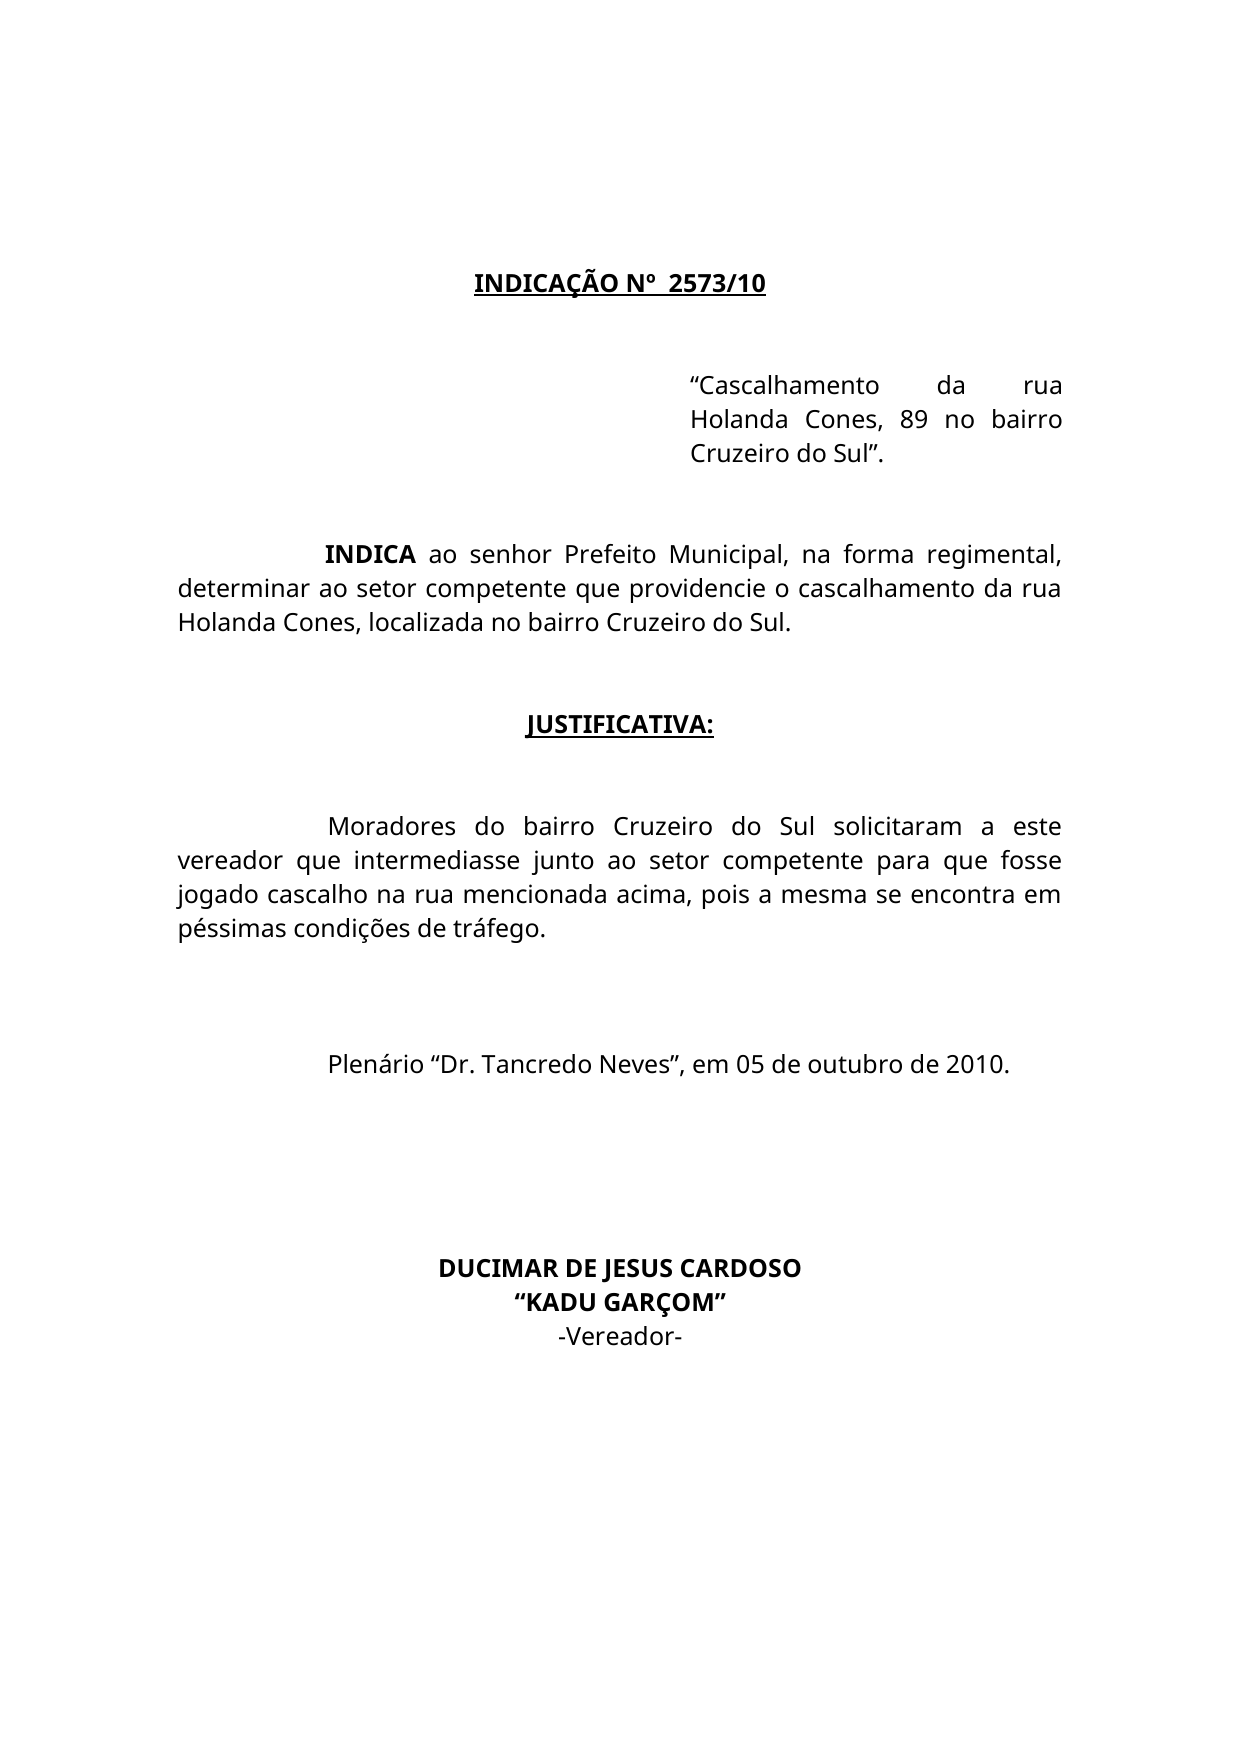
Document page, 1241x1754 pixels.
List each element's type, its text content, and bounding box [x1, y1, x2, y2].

title Plenário “Dr. Tancredo Neves”, em 05 de outubro de 2010. [177, 1047, 1063, 1081]
title Moradores do bairro Cruzeiro do Sul solicitaram a este vereador que intermediasse junto ao setor competente para que fosse jogado cascalho na rua mencionada acima, pois a mesma se encontra em péssimas condições de tráfego. [177, 809, 1063, 945]
title DUCIMAR DE JESUS CARDOSO [177, 1251, 1063, 1284]
title -Vereador- [177, 1318, 1063, 1352]
title “KADU GARÇOM” [177, 1284, 1063, 1318]
title INDICAÇÃO Nº 2573/10 [177, 266, 1063, 300]
title INDICA ao senhor Prefeito Municipal, na forma regimental, determinar ao setor competente que providencie o cascalhamento da rua Holanda Cones, localizada no bairro Cruzeiro do Sul. [177, 537, 1063, 639]
title JUSTIFICATIVA: [177, 707, 1063, 741]
title “Cascalhamento da rua Holanda Cones, 89 no bairro Cruzeiro do Sul”. [690, 368, 1063, 469]
